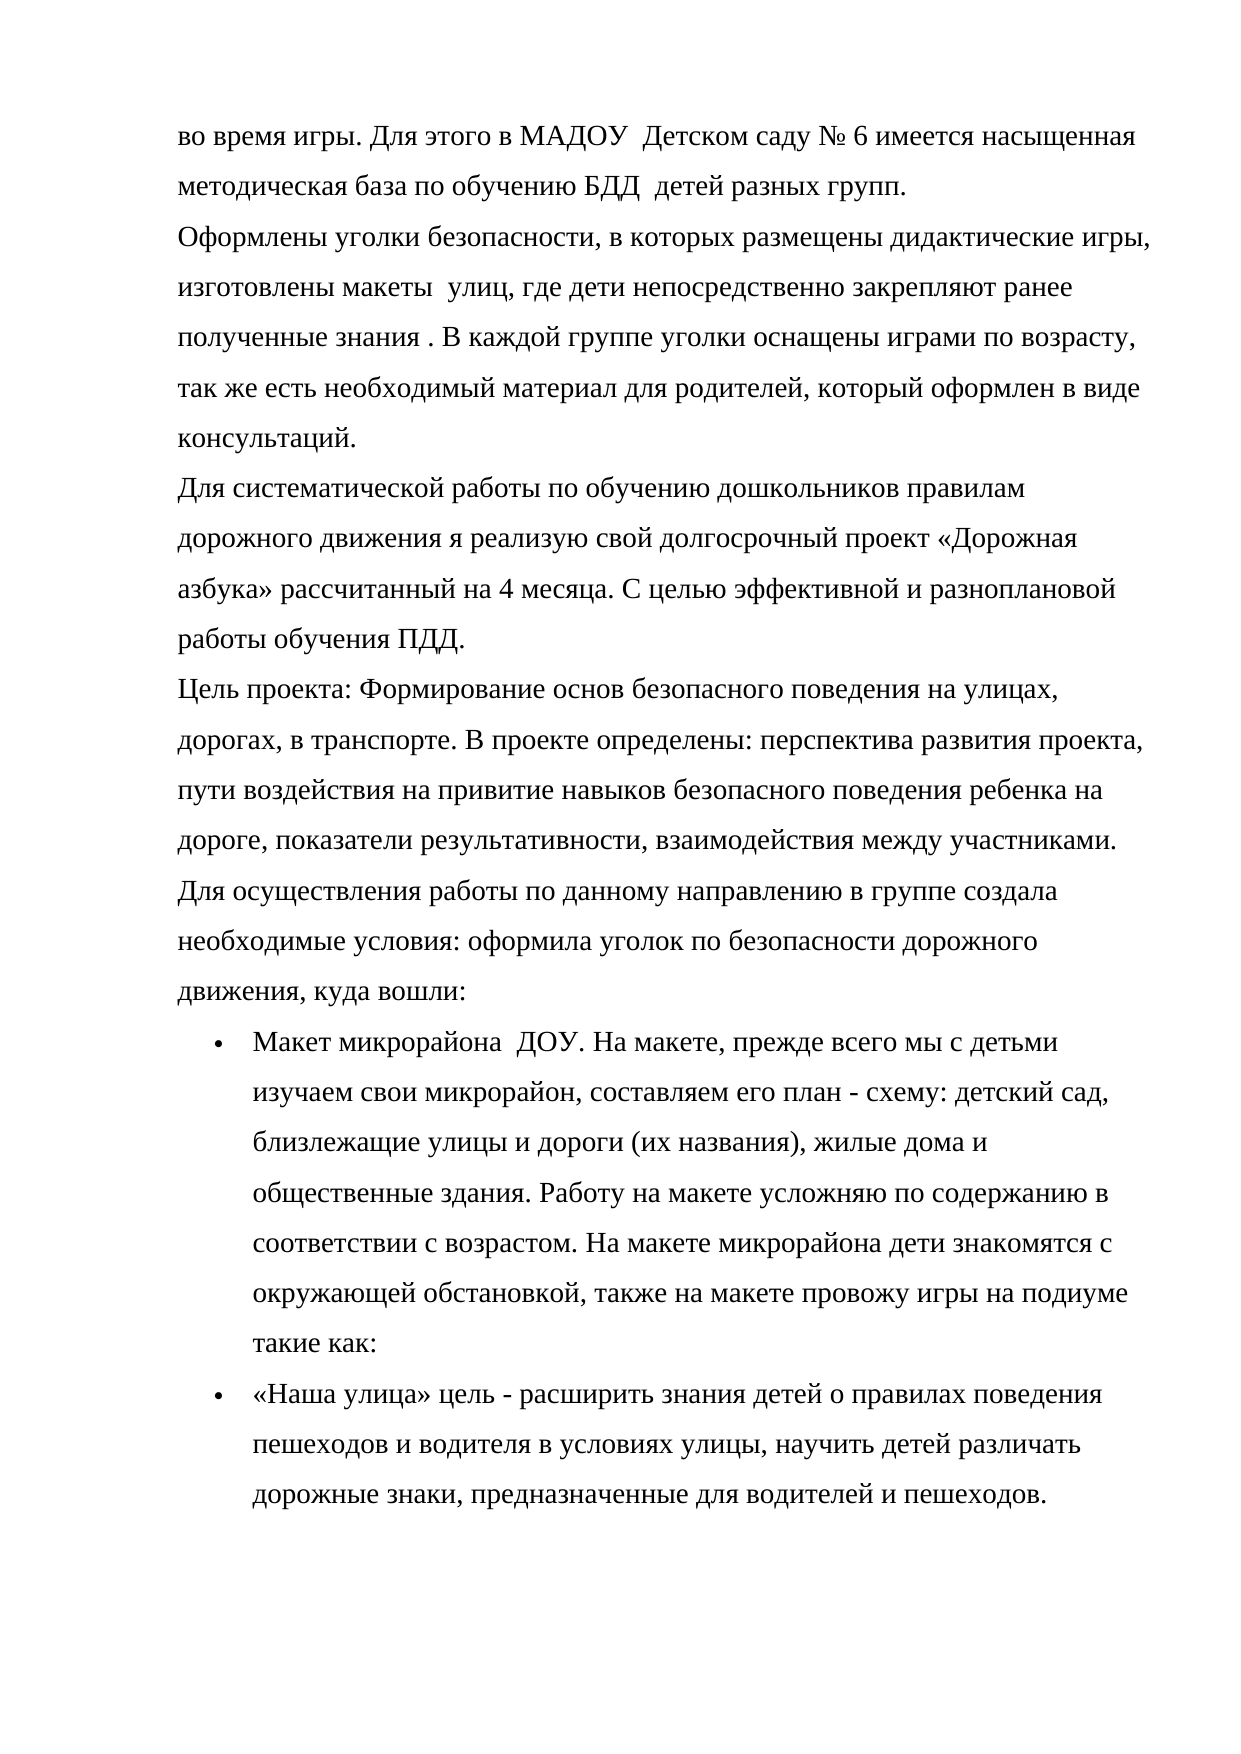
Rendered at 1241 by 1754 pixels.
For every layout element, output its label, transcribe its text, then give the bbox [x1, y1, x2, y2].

text Для осуществления работы по данному направлению в группе создала необходимые условия: оформила уголок по безопасности дорожного движения, куда вошли: [177, 873, 1152, 1007]
list «Наша улица» цель - расширить знания детей о правилах поведения пешеходов и водителя в условиях улицы, научить детей различать дорожные знаки, предназначенные для водителей и пешеходов. [215, 1376, 1152, 1510]
text Оформлены уголки безопасности, в которых размещены дидактические игры, изготовлены макеты улиц, где дети непосредственно закрепляют ранее полученные знания . В каждой группе уголки оснащены играми по возрасту, так же есть необходимый материал для родителей, который оформлен в виде консультаций. [177, 219, 1152, 453]
text Для систематической работы по обучению дошкольников правилам дорожного движения я реализую свой долгосрочный проект «Дорожная азбука» рассчитанный на 4 месяца. С целью эффективной и разноплановой работы обучения ПДД. [177, 470, 1152, 655]
text Цель проекта: Формирование основ безопасного поведения на улицах, дорогах, в транспорте. В проекте определены: перспектива развития проекта, пути воздействия на привитие навыков безопасного поведения ребенка на дороге, показатели результативности, взаимодействия между участниками. [177, 672, 1152, 856]
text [177, 118, 1152, 202]
list Макет микрорайона ДОУ. На макете, прежде всего мы с детьми изучаем свои микрорайон, составляем его план - схему: детский сад, близлежащие улицы и дороги (их названия), жилые дома и общественные здания. Работу на макете усложняю по содержанию в соответствии с возрастом. На макете микрорайона дети знакомятся с окружающей обстановкой, также на макете провожу игры на подиуме такие как: [215, 1024, 1152, 1359]
